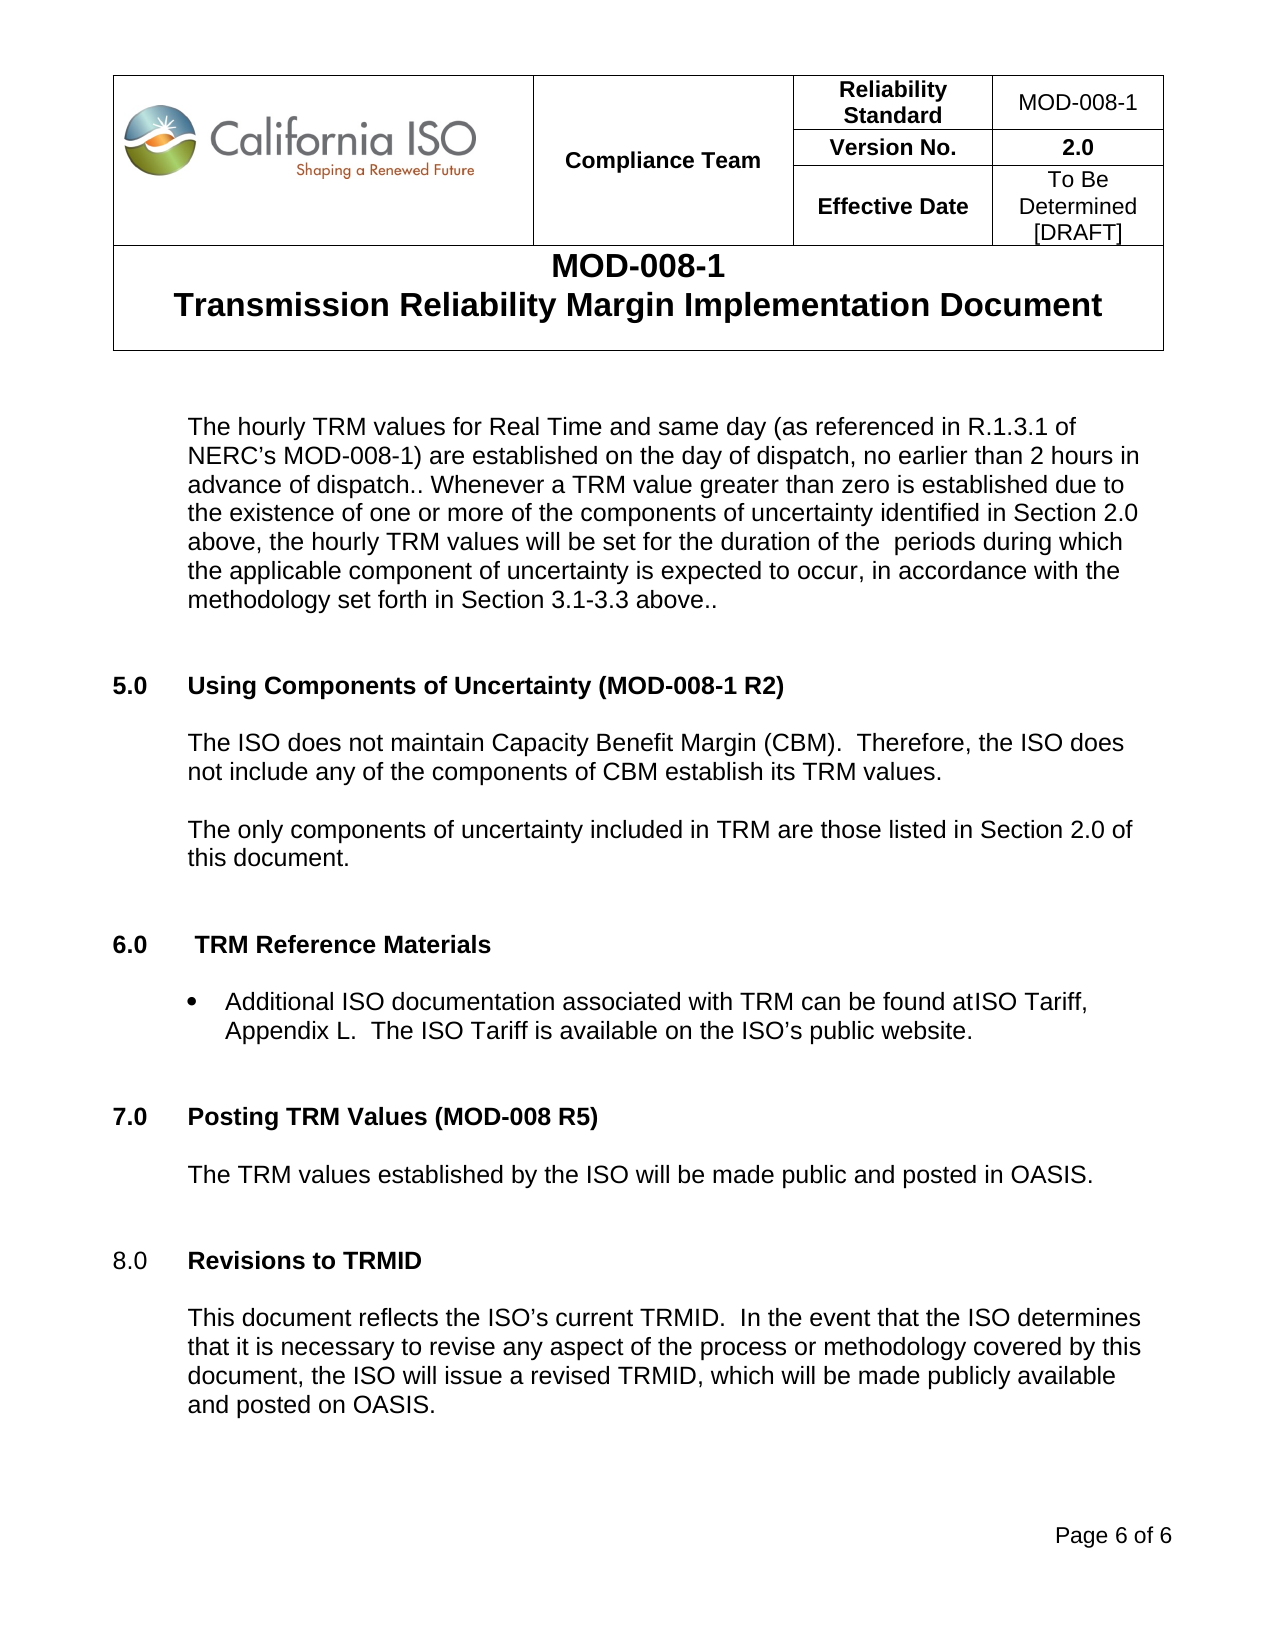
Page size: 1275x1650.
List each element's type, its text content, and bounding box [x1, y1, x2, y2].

list Additional ISO documentation associated with TRM can be found atISO Tariff, Appendix L. The ISO Tariff is available on the ISO’s public website. [187, 987, 1162, 1045]
list Using Components of Uncertainty (MOD-008-1 R2) [112, 671, 1162, 699]
list Revisions to TRMID [112, 1246, 1162, 1275]
picture [124, 105, 476, 179]
list The only components of uncertainty included in TRM are those listed in Section 2.0 of this document. [187, 814, 1162, 872]
list This document reflects the ISO’s current TRMID. In the event that the ISO determines that it is necessary to revise any aspect of the process or methodology covered by this document, the ISO will issue a revised TRMID, which will be made publicly available and posted on OASIS. [187, 1303, 1162, 1418]
list The hourly TRM values for Real Time and same day (as referenced in R.1.3.1 of NERC’s MOD-008-1) are established on the day of dispatch, no earlier than 2 hours in advance of dispatch.. Whenever a TRM value greater than zero is established due to the existence of one or more of the components of uncertainty identified in Section 2.0 above, the hourly TRM values will be set for the duration of the periods during which the applicable component of uncertainty is expected to occur, in accordance with the methodology set forth in Section 3.1-3.3 above.. [187, 412, 1162, 613]
list Posting TRM Values (MOD-008 R5) [112, 1102, 1162, 1131]
list The ISO does not maintain Capacity Benefit Margin (CBM). Therefore, the ISO does not include any of the components of CBM establish its TRM values. [187, 728, 1162, 786]
list The TRM values established by the ISO will be made public and posted in OASIS. [187, 1160, 1162, 1188]
list TRM Reference Materials [112, 929, 1162, 958]
